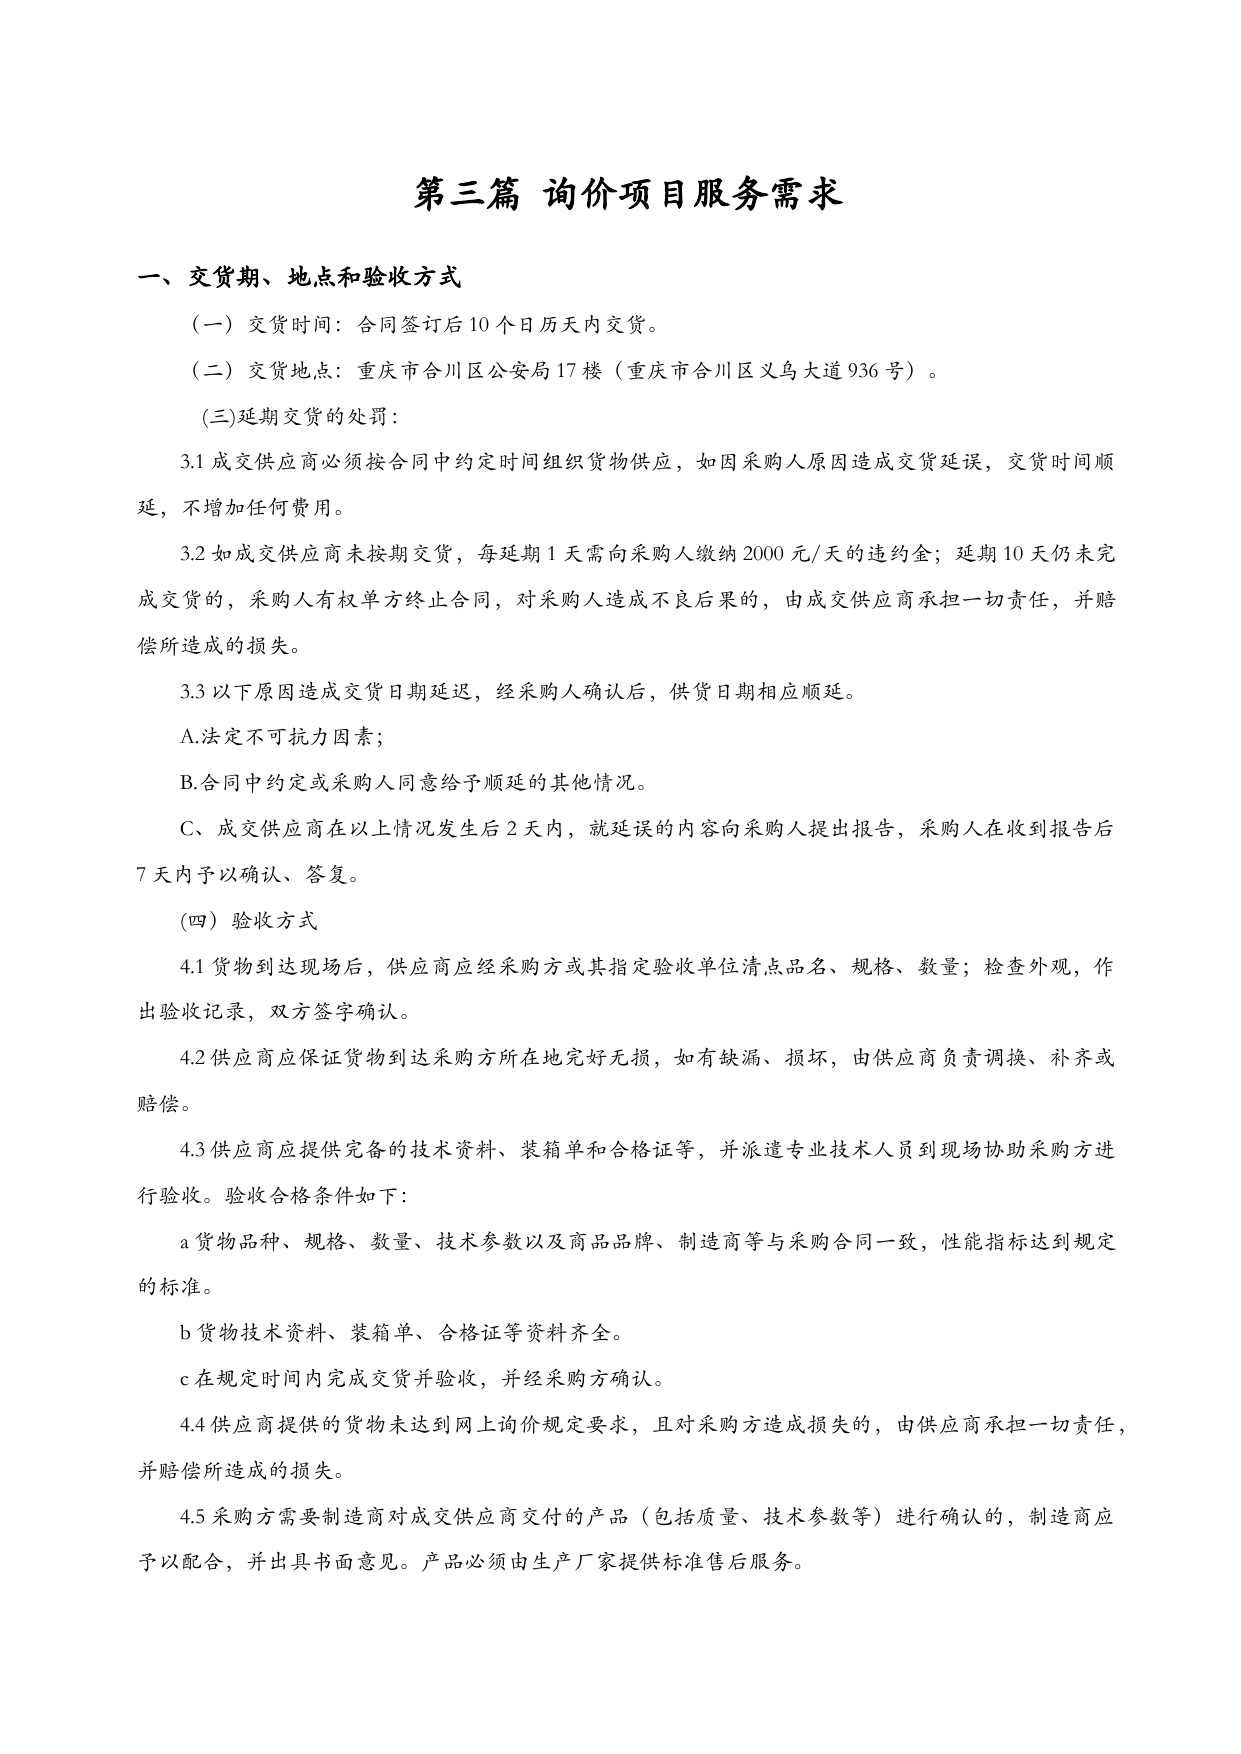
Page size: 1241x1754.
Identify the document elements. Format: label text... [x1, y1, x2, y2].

text （二）交货地点：重庆市合川区公安局17楼（重庆市合川区义乌大道936号）。 [136, 341, 1116, 386]
text 3.1成交供应商必须按合同中约定时间组织货物供应，如因采购人原因造成交货延误，交货时间顺延，不增加任何费用。 [136, 432, 1116, 524]
text a货物品种、规格、数量、技术参数以及商品品牌、制造商等与采购合同一致，性能指标达到规定的标准。 [136, 1211, 1116, 1303]
text c在规定时间内完成交货并验收，并经采购方确认。 [136, 1349, 1116, 1395]
text (四）验收方式 [136, 891, 1116, 936]
text 3.3以下原因造成交货日期延迟，经采购人确认后，供货日期相应顺延。 [136, 661, 1116, 707]
text （一）交货时间：合同签订后10个日历天内交货。 [136, 295, 1116, 341]
text C、成交供应商在以上情况发生后2天内，就延误的内容向采购人提出报告，采购人在收到报告后7天内予以确认、答复。 [136, 799, 1116, 891]
text 3.2 如成交供应商未按期交货，每延期1天需向采购人缴纳2000元/天的违约金；延期10天仍未完成交货的，采购人有权单方终止合同，对采购人造成不良后果的，由成交供应商承担一切责任，并赔偿所造成的损失。 [136, 524, 1116, 661]
text A.法定不可抗力因素； [136, 707, 1116, 753]
subtitle 一、交货期、地点和验收方式 [136, 241, 1116, 295]
text b货物技术资料、装箱单、合格证等资料齐全。 [136, 1303, 1116, 1349]
text 4.1货物到达现场后，供应商应经采购方或其指定验收单位清点品名、规格、数量；检查外观，作出验收记录，双方签字确认。 [136, 936, 1116, 1028]
text (三)延期交货的处罚： [136, 386, 1116, 432]
text 4.2供应商应保证货物到达采购方所在地完好无损，如有缺漏、损坏，由供应商负责调换、补齐或赔偿。 [136, 1028, 1116, 1120]
text B.合同中约定或采购人同意给予顺延的其他情况。 [136, 753, 1116, 799]
text 4.3供应商应提供完备的技术资料、装箱单和合格证等，并派遣专业技术人员到现场协助采购方进行验收。验收合格条件如下： [136, 1120, 1116, 1211]
text 4.5采购方需要制造商对成交供应商交付的产品（包括质量、技术参数等）进行确认的，制造商应予以配合，并出具书面意见。产品必须由生产厂家提供标准售后服务。 [136, 1486, 1116, 1578]
text 4.4供应商提供的货物未达到网上询价规定要求，且对采购方造成损失的，由供应商承担一切责任，并赔偿所造成的损失。 [136, 1395, 1116, 1486]
subtitle 询价项目服务需求 [136, 167, 1116, 216]
